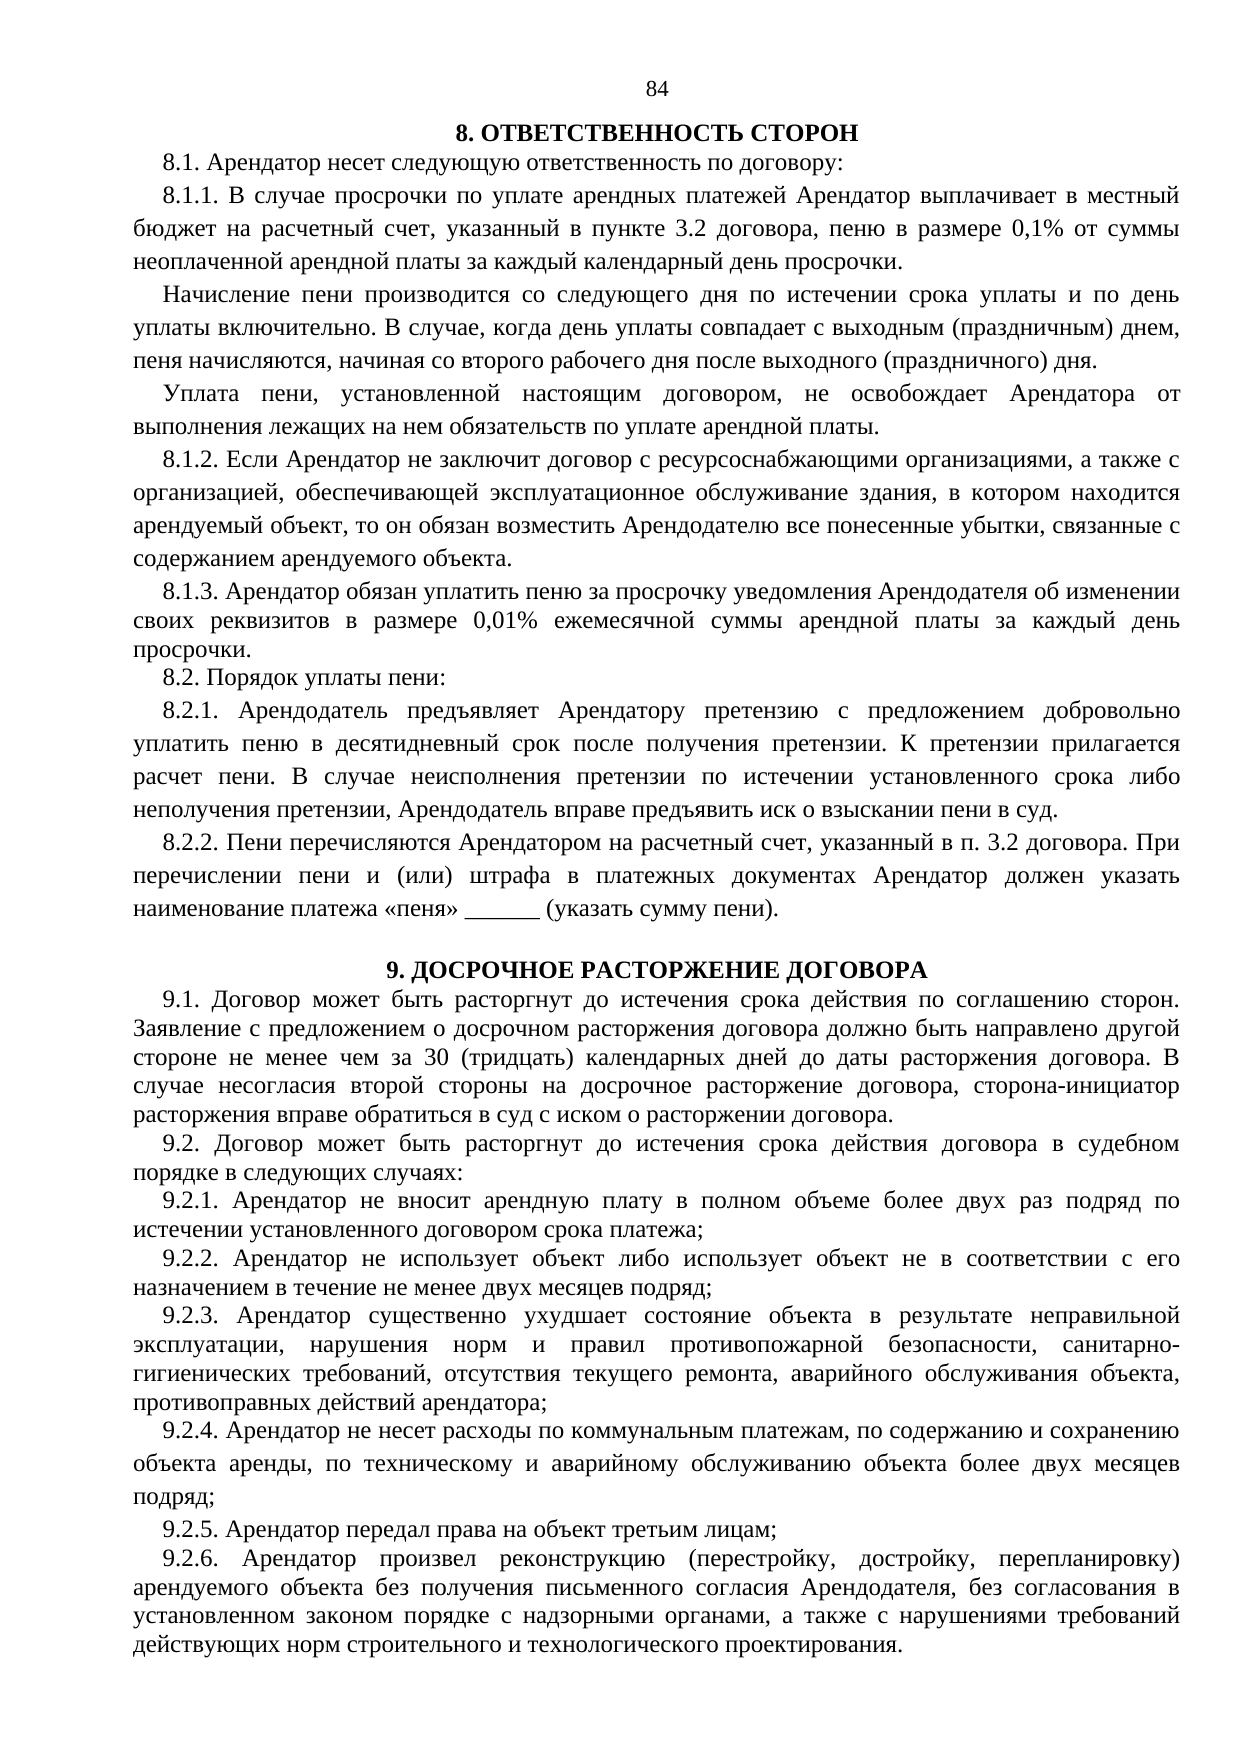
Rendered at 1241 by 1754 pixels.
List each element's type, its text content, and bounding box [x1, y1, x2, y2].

text Начисление пени производится со следующего дня по истечении срока уплаты и по день уплаты включительно. В случае, когда день уплаты совпадает с выходным (праздничным) днем, пеня начисляются, начиная со второго рабочего дня после выходного (праздничного) дня. [133, 279, 1181, 374]
text 8.1.1. В случае просрочки по уплате арендных платежей Арендатор выплачивает в местный бюджет на расчетный счет, указанный в пункте 3.2 договора, пеню в размере 0,1% от суммы неоплаченной арендной платы за каждый календарный день просрочки. [133, 180, 1181, 275]
text 9.2.1. Арендатор не вносит арендную плату в полном объеме более двух раз подряд по истечении установленного договором срока платежа; [133, 1185, 1181, 1243]
text 8.2.2. Пени перечисляются Арендатором на расчетный счет, указанный в п. 3.2 договора. При перечислении пени и (или) штрафа в платежных документах Арендатор должен указать наименование платежа «пеня» ______ (указать сумму пени). [133, 827, 1181, 922]
text 8.1.3. Арендатор обязан уплатить пеню за просрочку уведомления Арендодателя об изменении своих реквизитов в размере 0,01% ежемесячной суммы арендной платы за каждый день просрочки. [133, 576, 1181, 662]
text 9. ДОСРОЧНОЕ РАСТОРЖЕНИЕ ДОГОВОРА [133, 955, 1181, 984]
text 9.2.2. Арендатор не использует объект либо использует объект не в соответствии с его назначением в течение не менее двух месяцев подряд; [133, 1243, 1181, 1300]
text 9.1. Договор может быть расторгнут до истечения срока действия по соглашению сторон. Заявление с предложением о досрочном расторжения договора должно быть направлено другой стороне не менее чем за 30 (тридцать) календарных дней до даты расторжения договора. В случае несогласия второй стороны на досрочное расторжение договора, сторона-инициатор расторжения вправе обратиться в суд с иском о расторжении договора. [133, 984, 1181, 1128]
text 9.2.6. Арендатор произвел реконструкцию (перестройку, достройку, перепланировку) арендуемого объекта без получения письменного согласия Арендодателя, без согласования в установленном законом порядке с надзорными органами, а также с нарушениями требований действующих норм строительного и технологического проектирования. [133, 1543, 1181, 1658]
text 9.2.3. Арендатор существенно ухудшает состояние объекта в результате неправильной эксплуатации, нарушения норм и правил противопожарной безопасности, санитарно-гигиенических требований, отсутствия текущего ремонта, аварийного обслуживания объекта, противоправных действий арендатора; [133, 1300, 1181, 1415]
text 8. ОТВЕТСТВЕННОСТЬ СТОРОН [133, 118, 1181, 147]
text 8.2. Порядок уплаты пени: [133, 662, 1181, 691]
text 8.2.1. Арендодатель предъявляет Арендатору претензию с предложением добровольно уплатить пеню в десятидневный срок после получения претензии. К претензии прилагается расчет пени. В случае неисполнения претензии по истечении установленного срока либо неполучения претензии, Арендодатель вправе предъявить иск о взыскании пени в суд. [133, 695, 1181, 823]
text 8.1. Арендатор несет следующую ответственность по договору: [133, 147, 1181, 176]
text 9.2.5. Арендатор передал права на объект третьим лицам; [133, 1514, 1181, 1543]
text 9.2.4. Арендатор не несет расходы по коммунальным платежам, по содержанию и сохранению объекта аренды, по техническому и аварийному обслуживанию объекта более двух месяцев подряд; [133, 1415, 1181, 1510]
text Уплата пени, установленной настоящим договором, не освобождает Арендатора от выполнения лежащих на нем обязательств по уплате арендной платы. [133, 378, 1181, 440]
text 8.1.2. Если Арендатор не заключит договор с ресурсоснабжающими организациями, а также с организацией, обеспечивающей эксплуатационное обслуживание здания, в котором находится арендуемый объект, то он обязан возместить Арендодателю все понесенные убытки, связанные с содержанием арендуемого объекта. [133, 444, 1181, 572]
text 9.2. Договор может быть расторгнут до истечения срока действия договора в судебном порядке в следующих случаях: [133, 1128, 1181, 1185]
